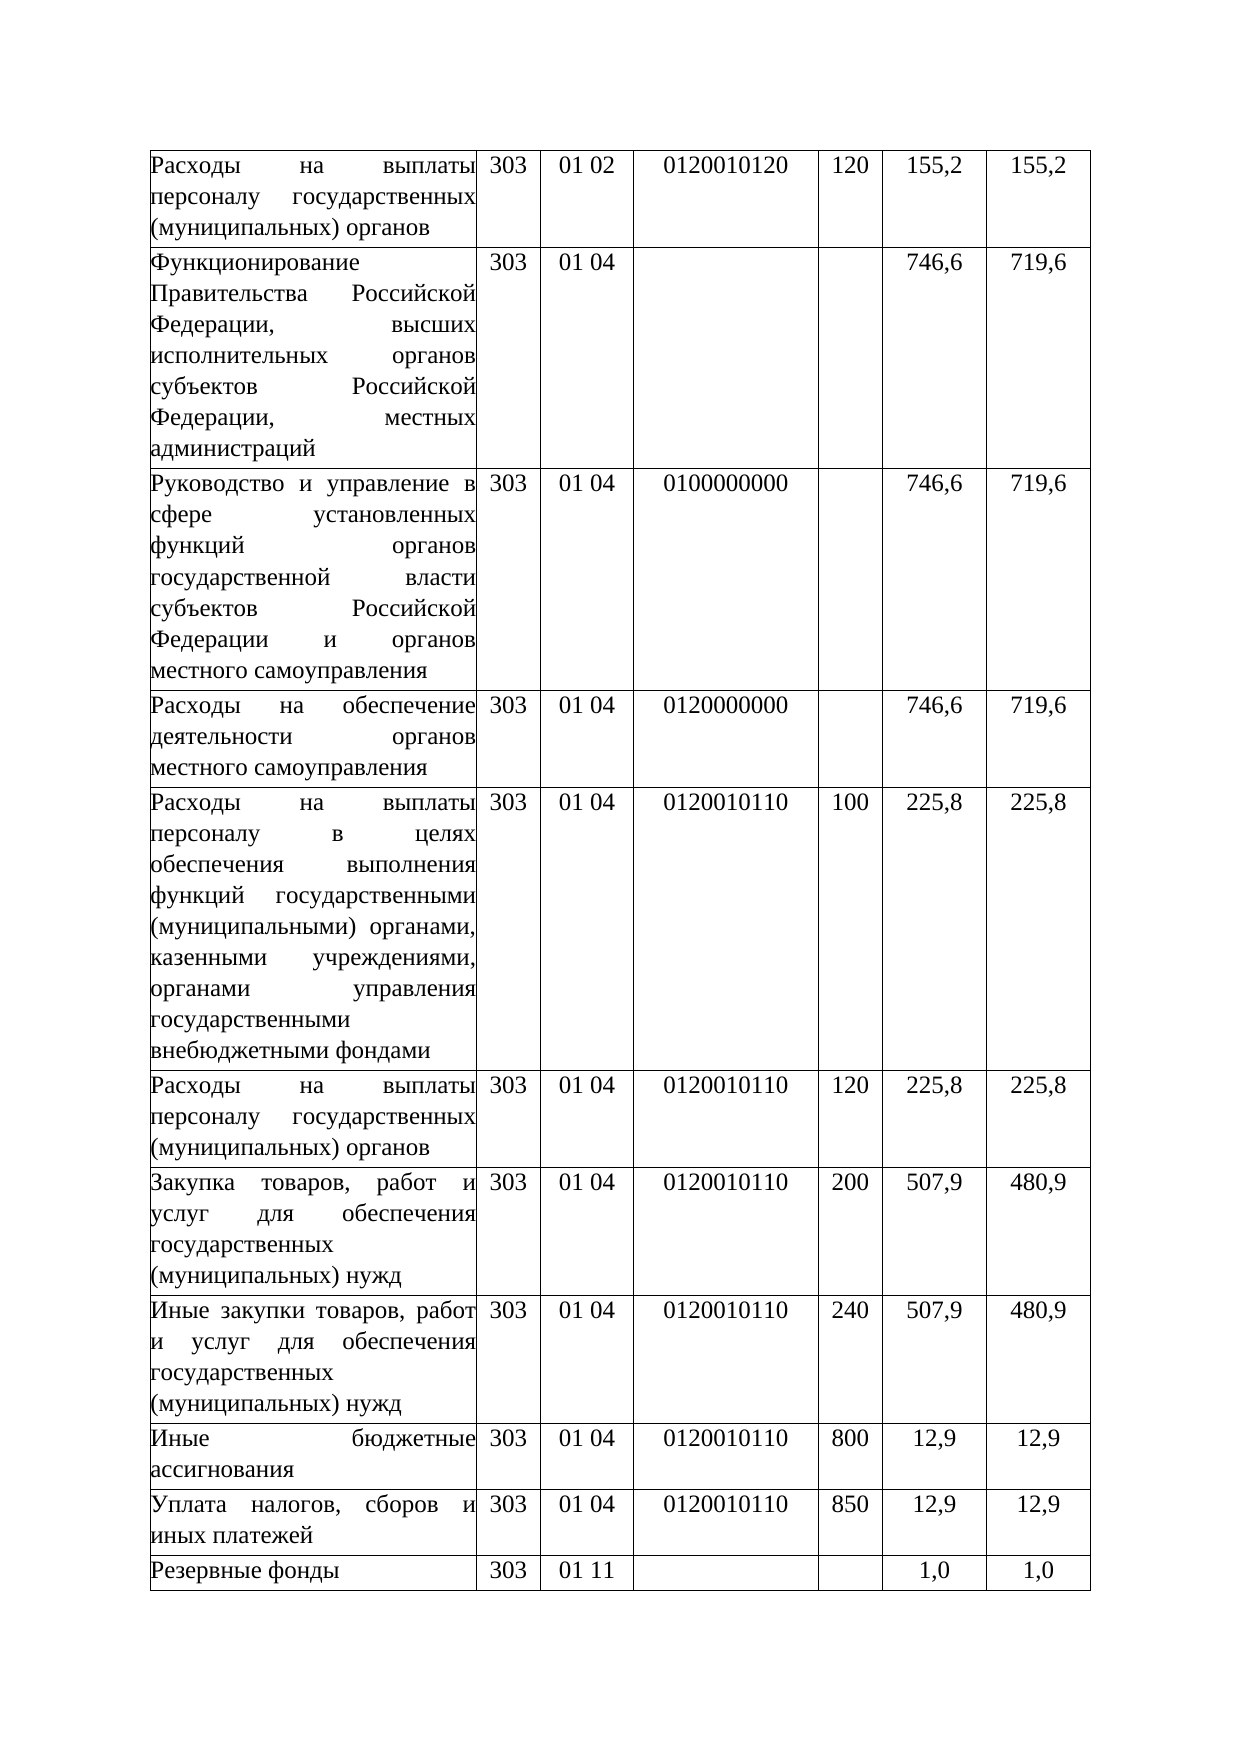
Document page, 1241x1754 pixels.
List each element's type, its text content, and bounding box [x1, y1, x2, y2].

table_cell Иные закупки товаров, работ и услуг для обеспечения государственных (муниципальных) нужд [151, 1296, 476, 1423]
table_cell 850 [819, 1490, 882, 1555]
table_cell 225,8 [883, 788, 986, 1070]
table_cell 0120010110 [634, 1490, 818, 1555]
table_cell 303 [477, 1556, 540, 1590]
table_cell 12,9 [987, 1490, 1090, 1555]
table_cell 507,9 [883, 1296, 986, 1423]
table_cell 303 [477, 691, 540, 787]
table_cell 12,9 [987, 1424, 1090, 1489]
table_cell 1,0 [987, 1556, 1090, 1590]
table_cell [819, 248, 882, 468]
table_cell 800 [819, 1424, 882, 1489]
table_cell Иные бюджетные ассигнования [151, 1424, 476, 1489]
table_cell Расходы на выплаты персоналу в целях обеспечения выполнения функций государственными (муниципальными) органами, казенными учреждениями, органами управления государственными внебюджетными фондами [151, 788, 476, 1070]
table_cell 120 [819, 151, 882, 247]
table_cell 0120010110 [634, 788, 818, 1070]
table_cell 303 [477, 1168, 540, 1295]
table_cell 12,9 [883, 1490, 986, 1555]
table_cell 0120000000 [634, 691, 818, 787]
table_cell 507,9 [883, 1168, 986, 1295]
table_cell Руководство и управление в сфере установленных функций органов государственной власти субъектов Российской Федерации и органов местного самоуправления [151, 469, 476, 689]
table_cell [634, 1556, 818, 1590]
table_cell 0120010120 [634, 151, 818, 247]
table_cell 0120010110 [634, 1071, 818, 1167]
table_cell 303 [477, 469, 540, 689]
table_cell Функционирование Правительства Российской Федерации, высших исполнительных органов субъектов Российской Федерации, местных администраций [151, 248, 476, 468]
table_cell 225,8 [883, 1071, 986, 1167]
table_cell 120 [819, 1071, 882, 1167]
table_cell 01 04 [541, 1424, 633, 1489]
table_cell 746,6 [883, 469, 986, 689]
table_cell 303 [477, 1490, 540, 1555]
table_cell [819, 1556, 882, 1590]
table_cell [819, 469, 882, 689]
table_cell 01 04 [541, 469, 633, 689]
table_cell 303 [477, 1296, 540, 1423]
table_cell Уплата налогов, сборов и иных платежей [151, 1490, 476, 1555]
table_cell 719,6 [987, 469, 1090, 689]
table_cell Закупка товаров, работ и услуг для обеспечения государственных (муниципальных) нужд [151, 1168, 476, 1295]
table_cell Резервные фонды [151, 1556, 476, 1590]
table_cell 303 [477, 151, 540, 247]
table_cell 225,8 [987, 1071, 1090, 1167]
table_cell 155,2 [987, 151, 1090, 247]
table_cell 01 04 [541, 788, 633, 1070]
table_cell 12,9 [883, 1424, 986, 1489]
table_cell Расходы на выплаты персоналу государственных (муниципальных) органов [151, 1071, 476, 1167]
table_cell 0120010110 [634, 1168, 818, 1295]
table_cell Расходы на выплаты персоналу государственных (муниципальных) органов [151, 151, 476, 247]
table_cell 200 [819, 1168, 882, 1295]
table_cell 746,6 [883, 248, 986, 468]
table_cell 01 04 [541, 248, 633, 468]
table_cell 303 [477, 1424, 540, 1489]
table_cell 719,6 [987, 248, 1090, 468]
table_cell 480,9 [987, 1168, 1090, 1295]
table_cell 01 02 [541, 151, 633, 247]
table_cell 01 04 [541, 691, 633, 787]
table_cell 1,0 [883, 1556, 986, 1590]
table_cell 303 [477, 788, 540, 1070]
table_cell 100 [819, 788, 882, 1070]
table_cell 01 04 [541, 1490, 633, 1555]
table_cell 01 11 [541, 1556, 633, 1590]
table_cell 303 [477, 1071, 540, 1167]
table_cell [634, 248, 818, 468]
table_cell 225,8 [987, 788, 1090, 1070]
table_cell Расходы на обеспечение деятельности органов местного самоуправления [151, 691, 476, 787]
table_cell 01 04 [541, 1168, 633, 1295]
table_cell 01 04 [541, 1296, 633, 1423]
table_cell 155,2 [883, 151, 986, 247]
table_cell [819, 691, 882, 787]
table_cell 746,6 [883, 691, 986, 787]
table_cell 01 04 [541, 1071, 633, 1167]
table_cell 0120010110 [634, 1424, 818, 1489]
table_cell 303 [477, 248, 540, 468]
table_cell 0120010110 [634, 1296, 818, 1423]
table_cell 719,6 [987, 691, 1090, 787]
table_cell 0100000000 [634, 469, 818, 689]
table_cell 480,9 [987, 1296, 1090, 1423]
table_cell 240 [819, 1296, 882, 1423]
